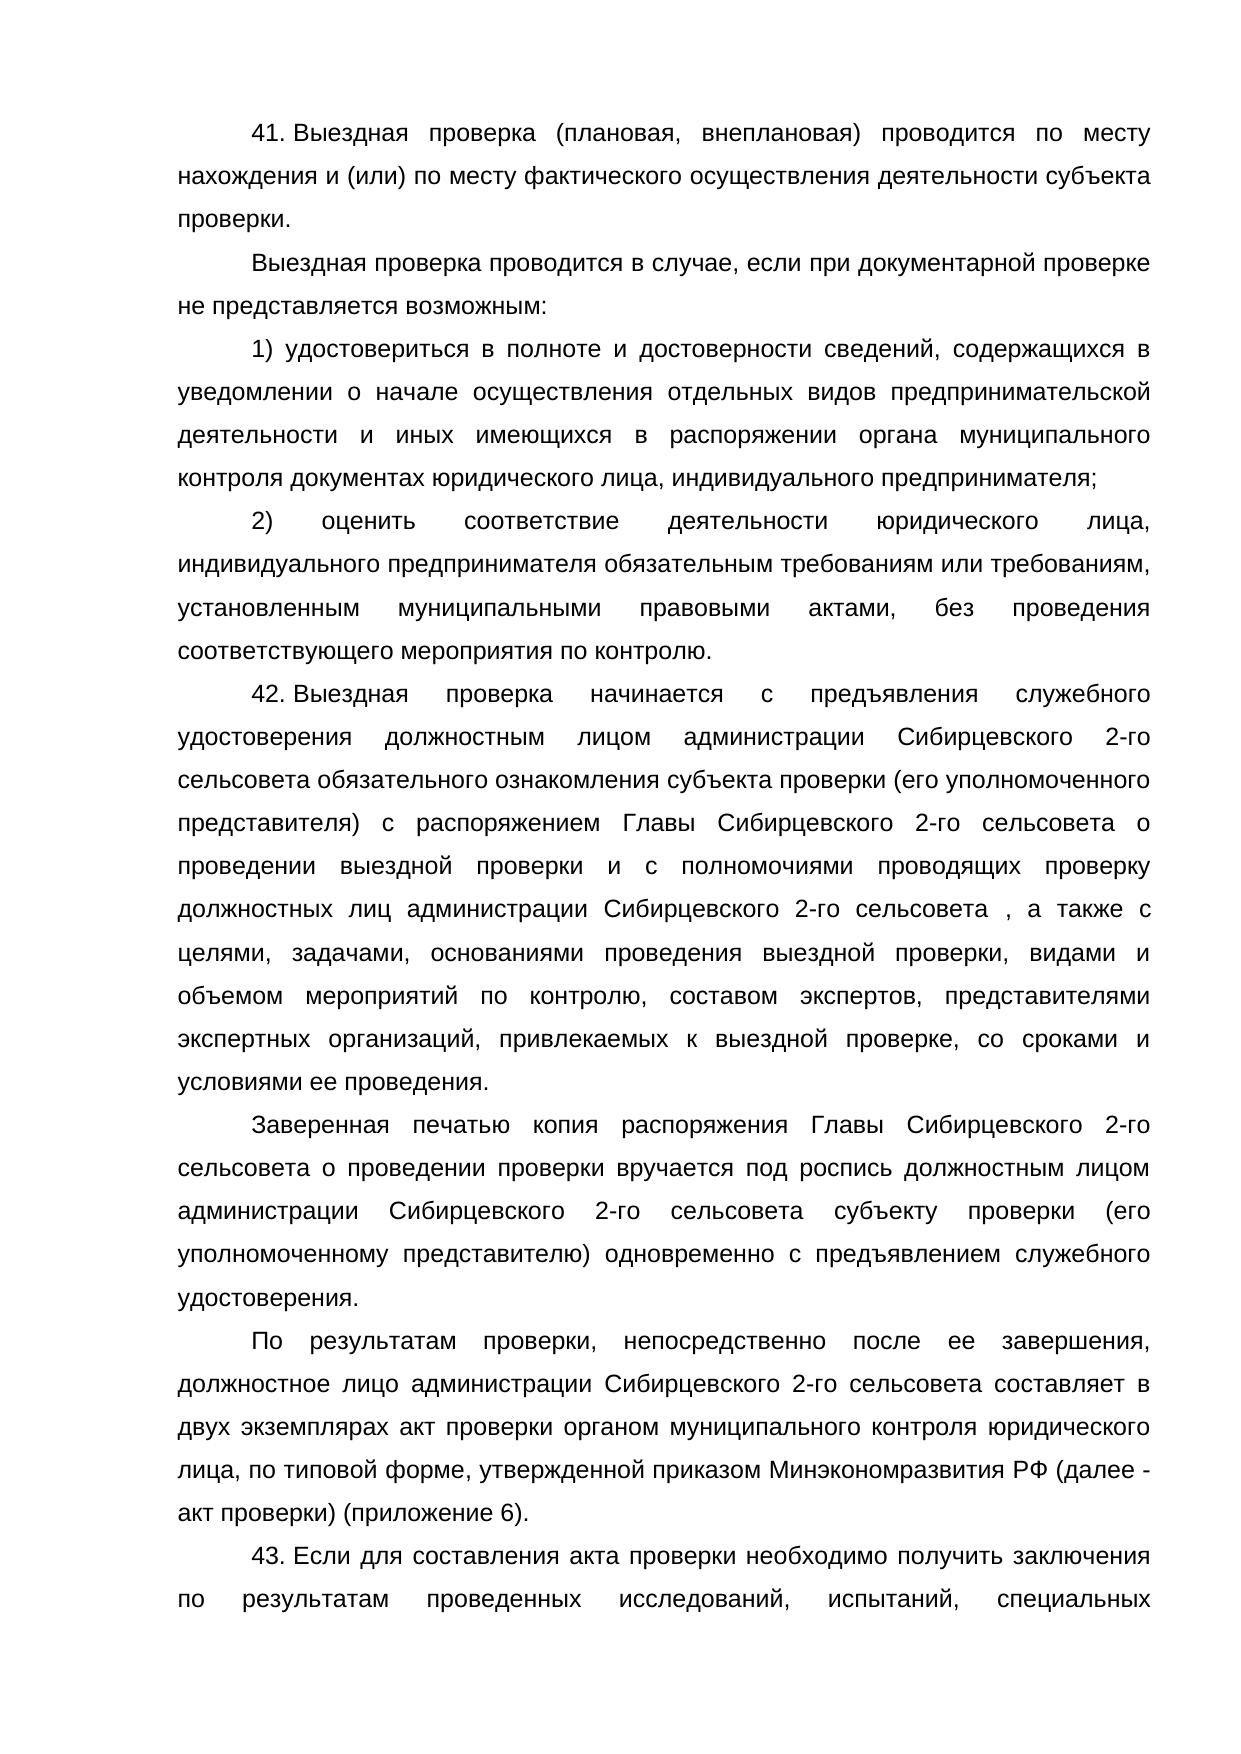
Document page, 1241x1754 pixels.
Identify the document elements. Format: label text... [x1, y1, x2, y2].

text 42. Выездная проверка начинается с предъявления служебного удостоверения должностным лицом администрации Сибирцевского 2-го сельсовета обязательного ознакомления субъекта проверки (его уполномоченного представителя) с распоряжением Главы Сибирцевского 2-го сельсовета о проведении выездной проверки и с полномочиями проводящих проверку должностных лиц администрации Сибирцевского 2-го сельсовета , а также с целями, задачами, основаниями проведения выездной проверки, видами и объемом мероприятий по контролю, составом экспертов, представителями экспертных организаций, привлекаемых к выездной проверке, со сроками и условиями ее проведения. [177, 679, 1152, 1096]
text 2) оценить соответствие деятельности юридического лица, индивидуального предпринимателя обязательным требованиям или требованиям, установленным муниципальными правовыми актами, без проведения соответствующего мероприятия по контролю. [177, 506, 1152, 664]
text 1) удостовериться в полноте и достоверности сведений, содержащихся в уведомлении о начале осуществления отдельных видов предпринимательской деятельности и иных имеющихся в распоряжении органа муниципального контроля документах юридического лица, индивидуального предпринимателя; [177, 334, 1152, 492]
text Выездная проверка проводится в случае, если при документарной проверке не представляется возможным: [177, 247, 1152, 319]
text 41. Выездная проверка (плановая, внеплановая) проводится по месту нахождения и (или) по месту фактического осуществления деятельности субъекта проверки. [177, 118, 1152, 233]
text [177, 1541, 1152, 1613]
text По результатам проверки, непосредственно после ее завершения, должностное лицо администрации Сибирцевского 2-го сельсовета составляет в двух экземплярах акт проверки органом муниципального контроля юридического лица, по типовой форме, утвержденной приказом Минэкономразвития РФ (далее - акт проверки) (приложение 6). [177, 1326, 1152, 1527]
text Заверенная печатью копия распоряжения Главы Сибирцевского 2-го сельсовета о проведении проверки вручается под роспись должностным лицом администрации Сибирцевского 2-го сельсовета субъекту проверки (его уполномоченному представителю) одновременно с предъявлением служебного удостоверения. [177, 1110, 1152, 1311]
